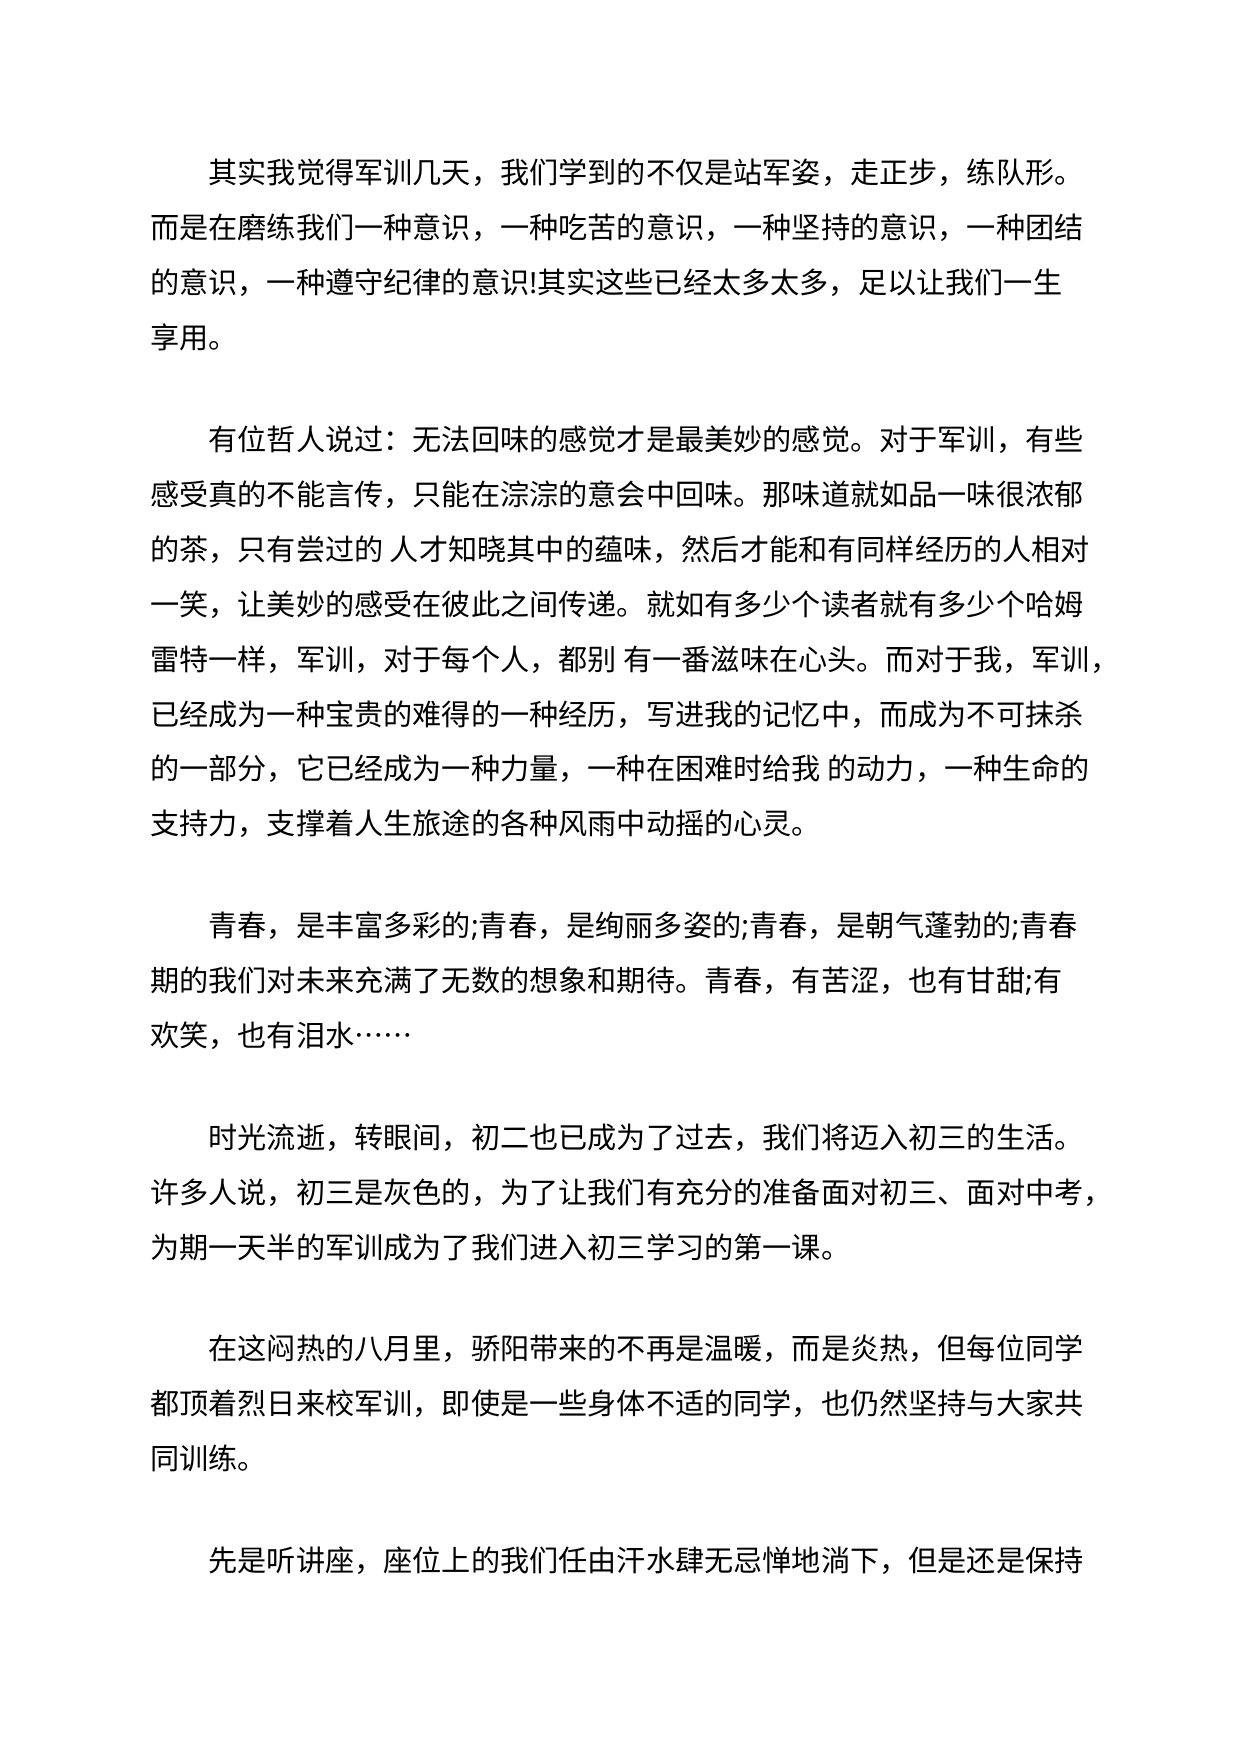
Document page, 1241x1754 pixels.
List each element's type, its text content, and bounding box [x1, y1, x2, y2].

text 其实我觉得军训几天，我们学到的不仅是站军姿，走正步，练队形。而是在磨练我们一种意识，一种吃苦的意识，一种坚持的意识，一种团结的意识，一种遵守纪律的意识!其实这些已经太多太多，足以让我们一生享用。 [150, 150, 1090, 357]
text 青春，是丰富多彩的;青春，是绚丽多姿的;青春，是朝气蓬勃的;青春期的我们对未来充满了无数的想象和期待。青春，有苦涩，也有甘甜;有欢笑，也有泪水…… [150, 903, 1090, 1055]
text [150, 1537, 1090, 1580]
text 有位哲人说过：无法回味的感觉才是最美妙的感觉。对于军训，有些感受真的不能言传，只能在淙淙的意会中回味。那味道就如品一味很浓郁的茶，只有尝过的 人才知晓其中的蕴味，然后才能和有同样经历的人相对一笑，让美妙的感受在彼此之间传递。就如有多少个读者就有多少个哈姆雷特一样，军训，对于每个人，都别 有一番滋味在心头。而对于我，军训，已经成为一种宝贵的难得的一种经历，写进我的记忆中，而成为不可抹杀的一部分，它已经成为一种力量，一种在困难时给我 的动力，一种生命的支持力，支撑着人生旅途的各种风雨中动摇的心灵。 [150, 417, 1090, 843]
text 在这闷热的八月里，骄阳带来的不再是温暖，而是炎热，但每位同学都顶着烈日来校军训，即使是一些身体不适的同学，也仍然坚持与大家共同训练。 [150, 1326, 1090, 1478]
text 时光流逝，转眼间，初二也已成为了过去，我们将迈入初三的生活。许多人说，初三是灰色的，为了让我们有充分的准备面对初三、面对中考，为期一天半的军训成为了我们进入初三学习的第一课。 [150, 1114, 1090, 1266]
